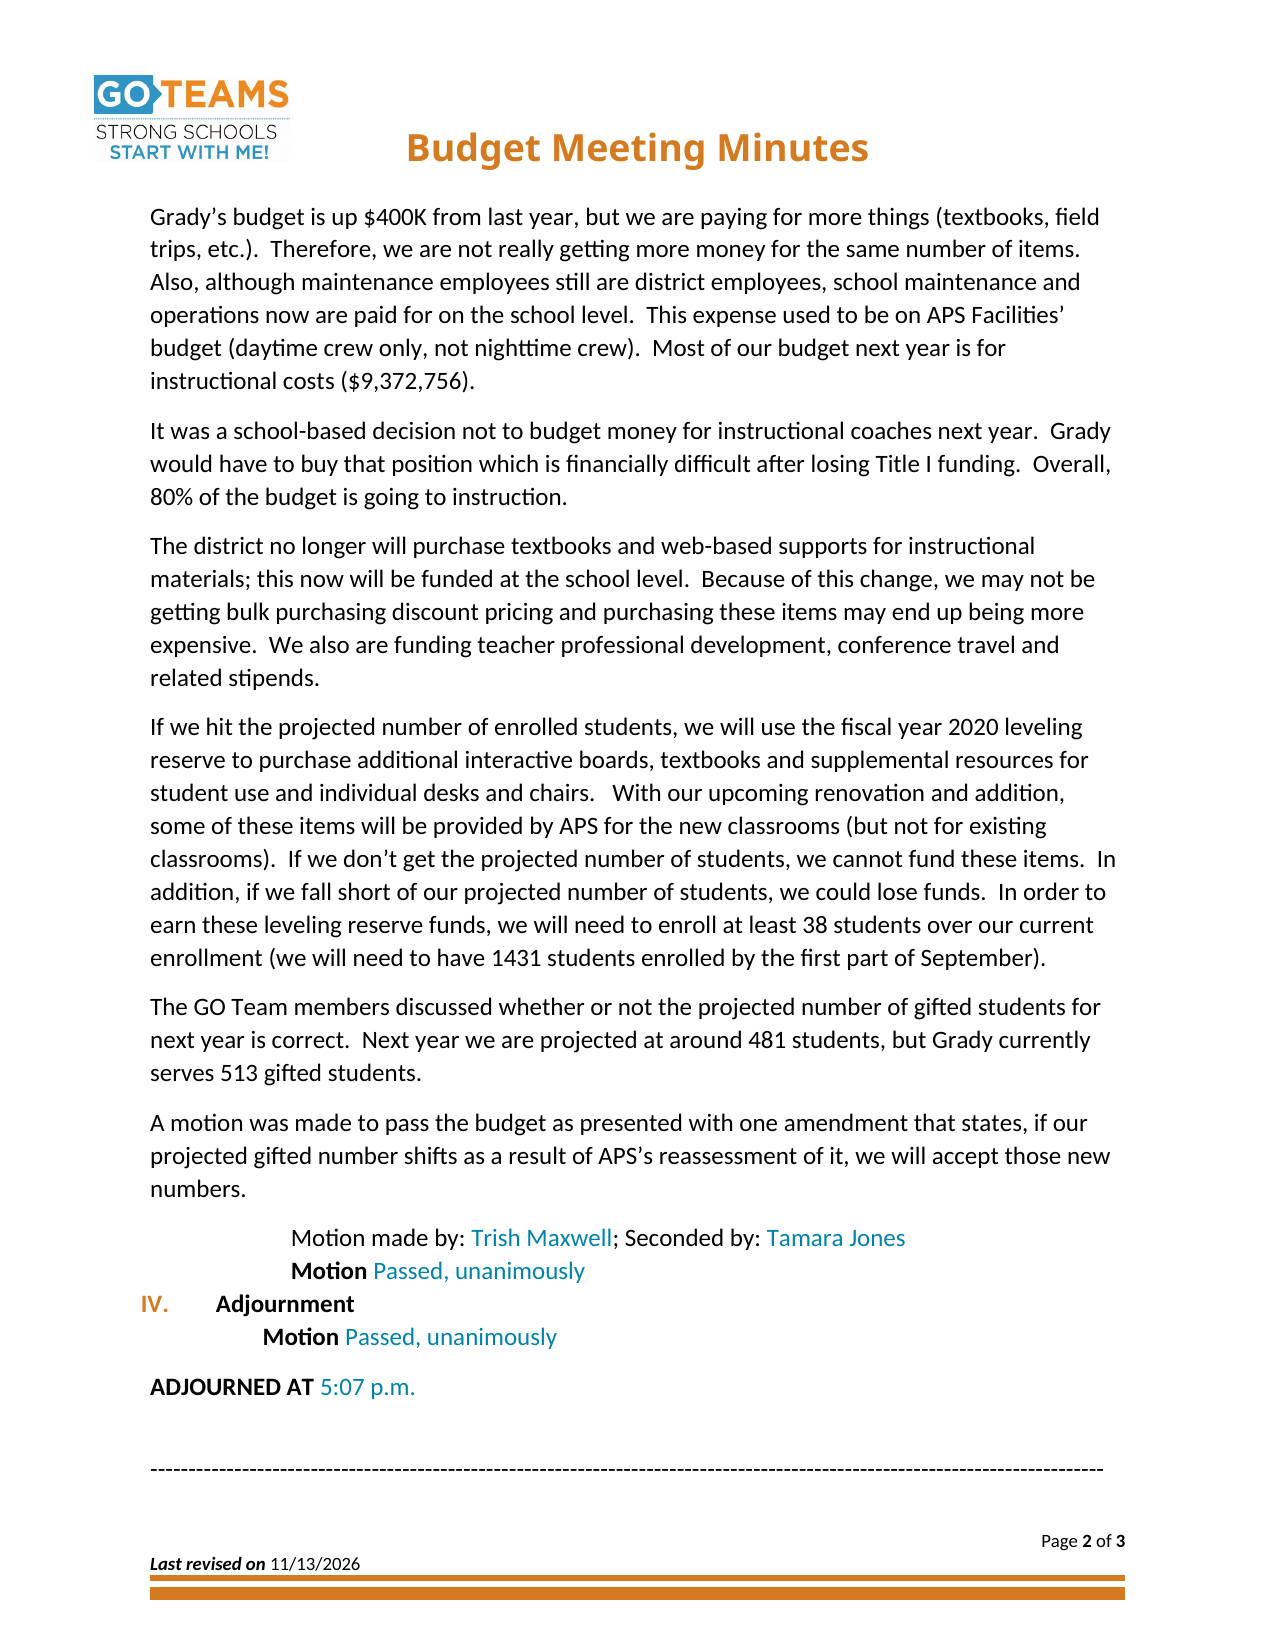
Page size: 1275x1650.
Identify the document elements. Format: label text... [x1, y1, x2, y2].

picture [93, 75, 290, 162]
text ----------------------------------------------------------------------------------------------------------------------------- [150, 1453, 1125, 1484]
list Motion Passed, unanimously [262, 1321, 1125, 1352]
list Motion Passed, unanimously [291, 1255, 1125, 1286]
text If we hit the projected number of enrolled students, we will use the fiscal year 2020 leveling reserve to purchase additional interactive boards, textbooks and supplemental resources for student use and individual desks and chairs. With our upcoming renovation and addition, some of these items will be provided by APS for the new classrooms (but not for existing classrooms). If we don’t get the projected number of students, we cannot fund these items. In addition, if we fall short of our projected number of students, we could lose funds. In order to earn these leveling reserve funds, we will need to enroll at least 38 students over our current enrollment (we will need to have 1431 students enrolled by the first part of September). [150, 711, 1125, 972]
text The district no longer will purchase textbooks and web-based supports for instructional materials; this now will be funded at the school level. Because of this change, we may not be getting bulk purchasing discount pricing and purchasing these items may end up being more expensive. We also are funding teacher professional development, conference travel and related stipends. [150, 530, 1125, 692]
list Adjournment [141, 1288, 1125, 1319]
text The GO Team members discussed whether or not the projected number of gifted students for next year is correct. Next year we are projected at around 481 students, but Grady currently serves 513 gifted students. [150, 991, 1125, 1088]
list Motion made by: Trish Maxwell; Seconded by: Tamara Jones [291, 1222, 1125, 1253]
text It was a school-based decision not to budget money for instructional coaches next year. Grady would have to buy that position which is financially difficult after losing Title I funding. Overall, 80% of the budget is going to instruction. [150, 415, 1125, 511]
text ADJOURNED AT 5:07 p.m. [150, 1371, 1125, 1401]
text Grady’s budget is up $400K from last year, but we are paying for more things (textbooks, field trips, etc.). Therefore, we are not really getting more money for the same number of items. Also, although maintenance employees still are district employees, school maintenance and operations now are paid for on the school level. This expense used to be on APS Facilities’ budget (daytime crew only, not nighttime crew). Most of our budget next year is for instructional costs ($9,372,756). [150, 201, 1125, 396]
text A motion was made to pass the budget as presented with one amendment that states, if our projected gifted number shifts as a result of APS’s reassessment of it, we will accept those new numbers. [150, 1107, 1125, 1203]
